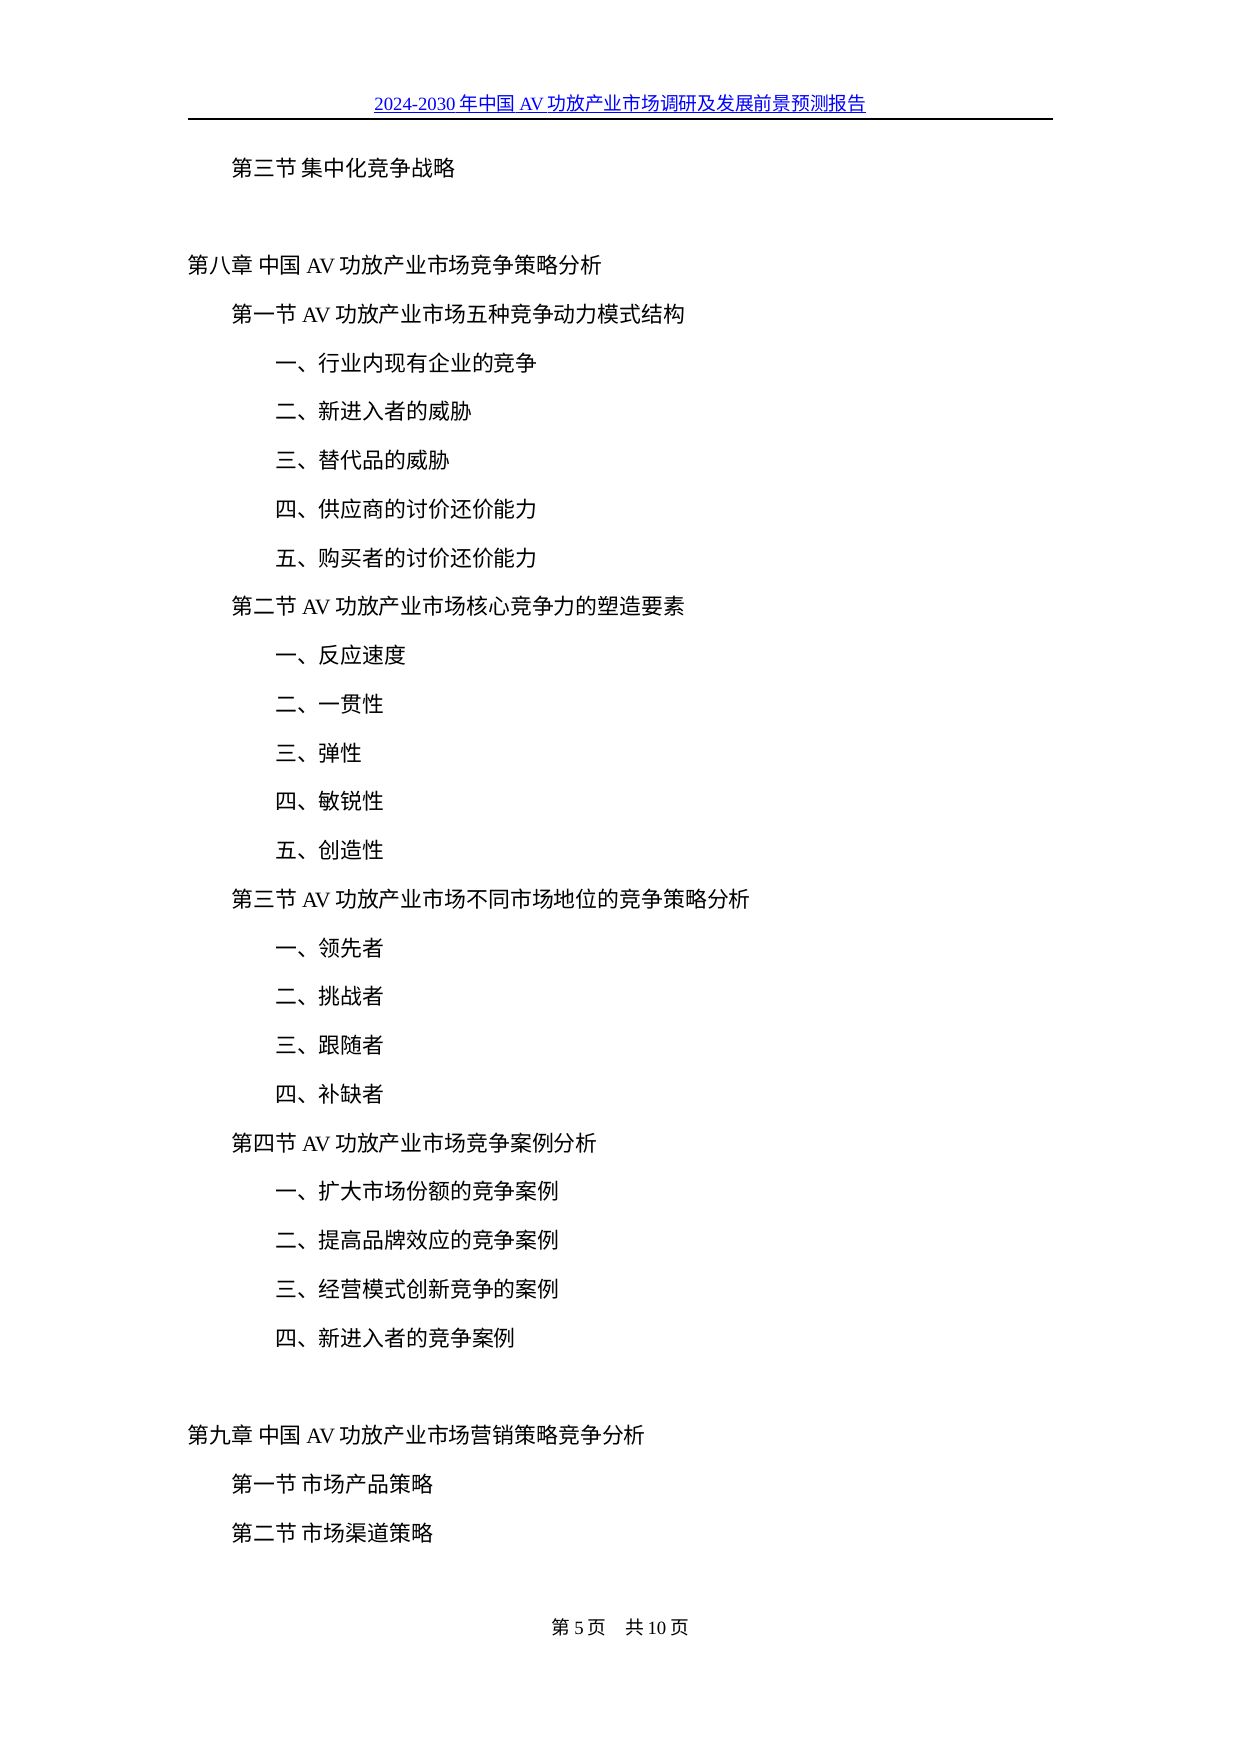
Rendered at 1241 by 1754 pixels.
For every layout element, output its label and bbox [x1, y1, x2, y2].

text [187, 150, 1053, 1548]
